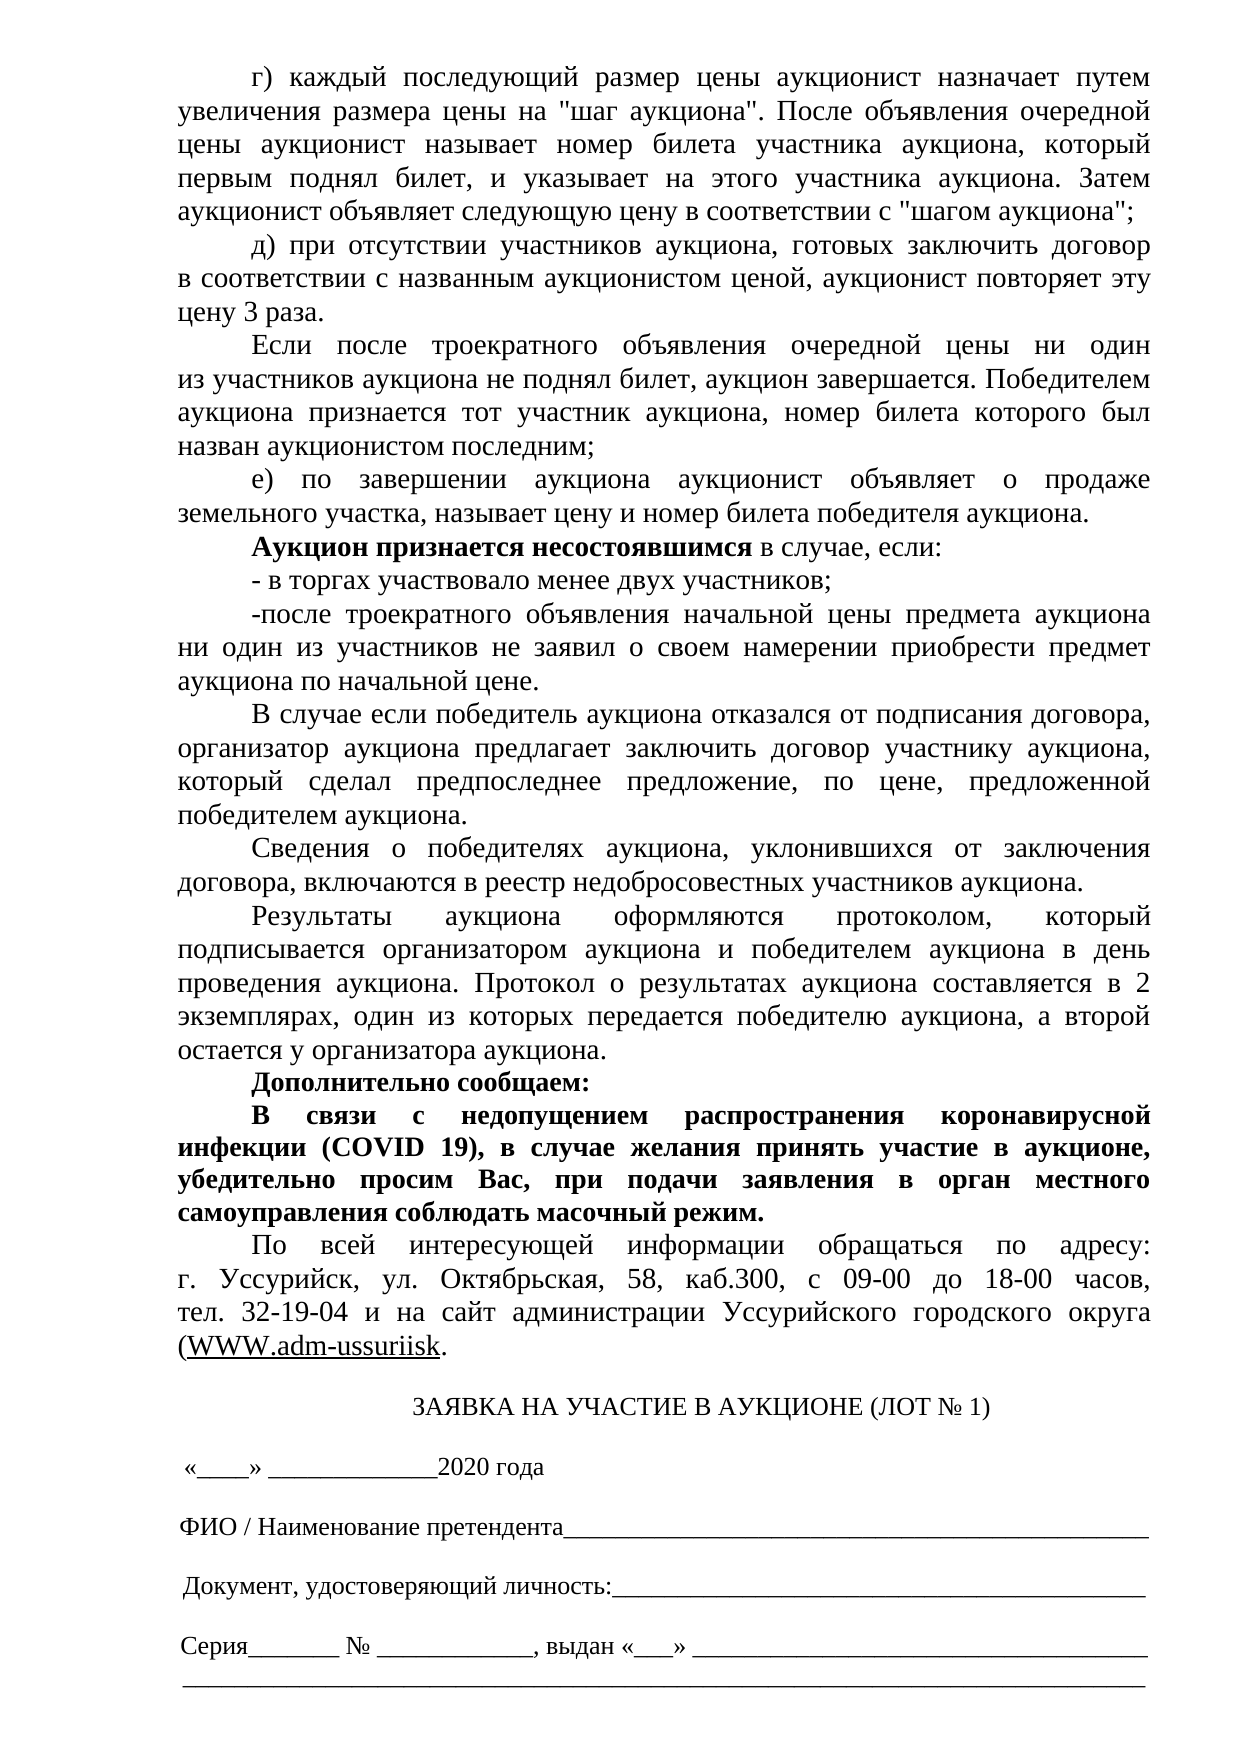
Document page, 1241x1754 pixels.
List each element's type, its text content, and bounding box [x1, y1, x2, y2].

text Документ, удостоверяющий личность:_________________________________________ [177, 1570, 1152, 1600]
text По всей интересующей информации обращаться по адресу: г. Уссурийск, ул. Октябрьская, 58, каб.300, с 09-00 до 18-00 часов, тел. 32-19-04 и на сайт администрации Уссурийского городского округа (WWW.adm-ussuriisk. [177, 1227, 1152, 1361]
text Дополнительно сообщаем: [177, 1065, 1152, 1098]
text д) при отсутствии участников аукциона, готовых заключить договор в соответствии с названным аукционистом ценой, аукционист повторяет эту цену 3 раза. [177, 227, 1152, 327]
text В случае если победитель аукциона отказался от подписания договора, организатор аукциона предлагает заключить договор участнику аукциона, который сделал предпоследнее предложение, по цене, предложенной победителем аукциона. [177, 696, 1152, 831]
text В связи с недопущением распространения коронавирусной инфекции (COVID 19), в случае желания принять участие в аукционе, убедительно просим Вас, при подачи заявления в орган местного самоуправления соблюдать масочный режим. [177, 1098, 1152, 1227]
text Серия_______ № ____________, выдан «___» ___________________________________ [177, 1630, 1152, 1660]
text - в торгах участвовало менее двух участников; [177, 562, 1152, 596]
text Аукцион признается несостоявшимся в случае, если: [177, 529, 1152, 562]
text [177, 1660, 1152, 1690]
text ФИО / Наименование претендента_____________________________________________ [177, 1511, 1152, 1541]
text Результаты аукциона оформляются протоколом, который подписывается организатором аукциона и победителем аукциона в день проведения аукциона. Протокол о результатах аукциона составляется в 2 экземплярах, один из которых передается победителю аукциона, а второй остается у организатора аукциона. [177, 898, 1152, 1065]
text «____» _____________2020 года [177, 1451, 1152, 1481]
text -после троекратного объявления начальной цены предмета аукциона ни один из участников не заявил о своем намерении приобрести предмет аукциона по начальной цене. [177, 596, 1152, 696]
text Сведения о победителях аукциона, уклонившихся от заключения договора, включаются в реестр недобросовестных участников аукциона. [177, 831, 1152, 898]
text е) по завершении аукциона аукционист объявляет о продаже земельного участка, называет цену и номер билета победителя аукциона. [177, 462, 1152, 529]
text ЗАЯВКА НА УЧАСТИЕ В АУКЦИОНЕ (ЛОТ № 1) [177, 1391, 1152, 1421]
text Если после троекратного объявления очередной цены ни один из участников аукциона не поднял билет, аукцион завершается. Победителем аукциона признается тот участник аукциона, номер билета которого был назван аукционистом последним; [177, 327, 1152, 462]
text г) каждый последующий размер цены аукционист назначает путем увеличения размера цены на "шаг аукциона". После объявления очередной цены аукционист называет номер билета участника аукциона, который первым поднял билет, и указывает на этого участника аукциона. Затем аукционист объявляет следующую цену в соответствии с "шагом аукциона"; [177, 59, 1152, 227]
